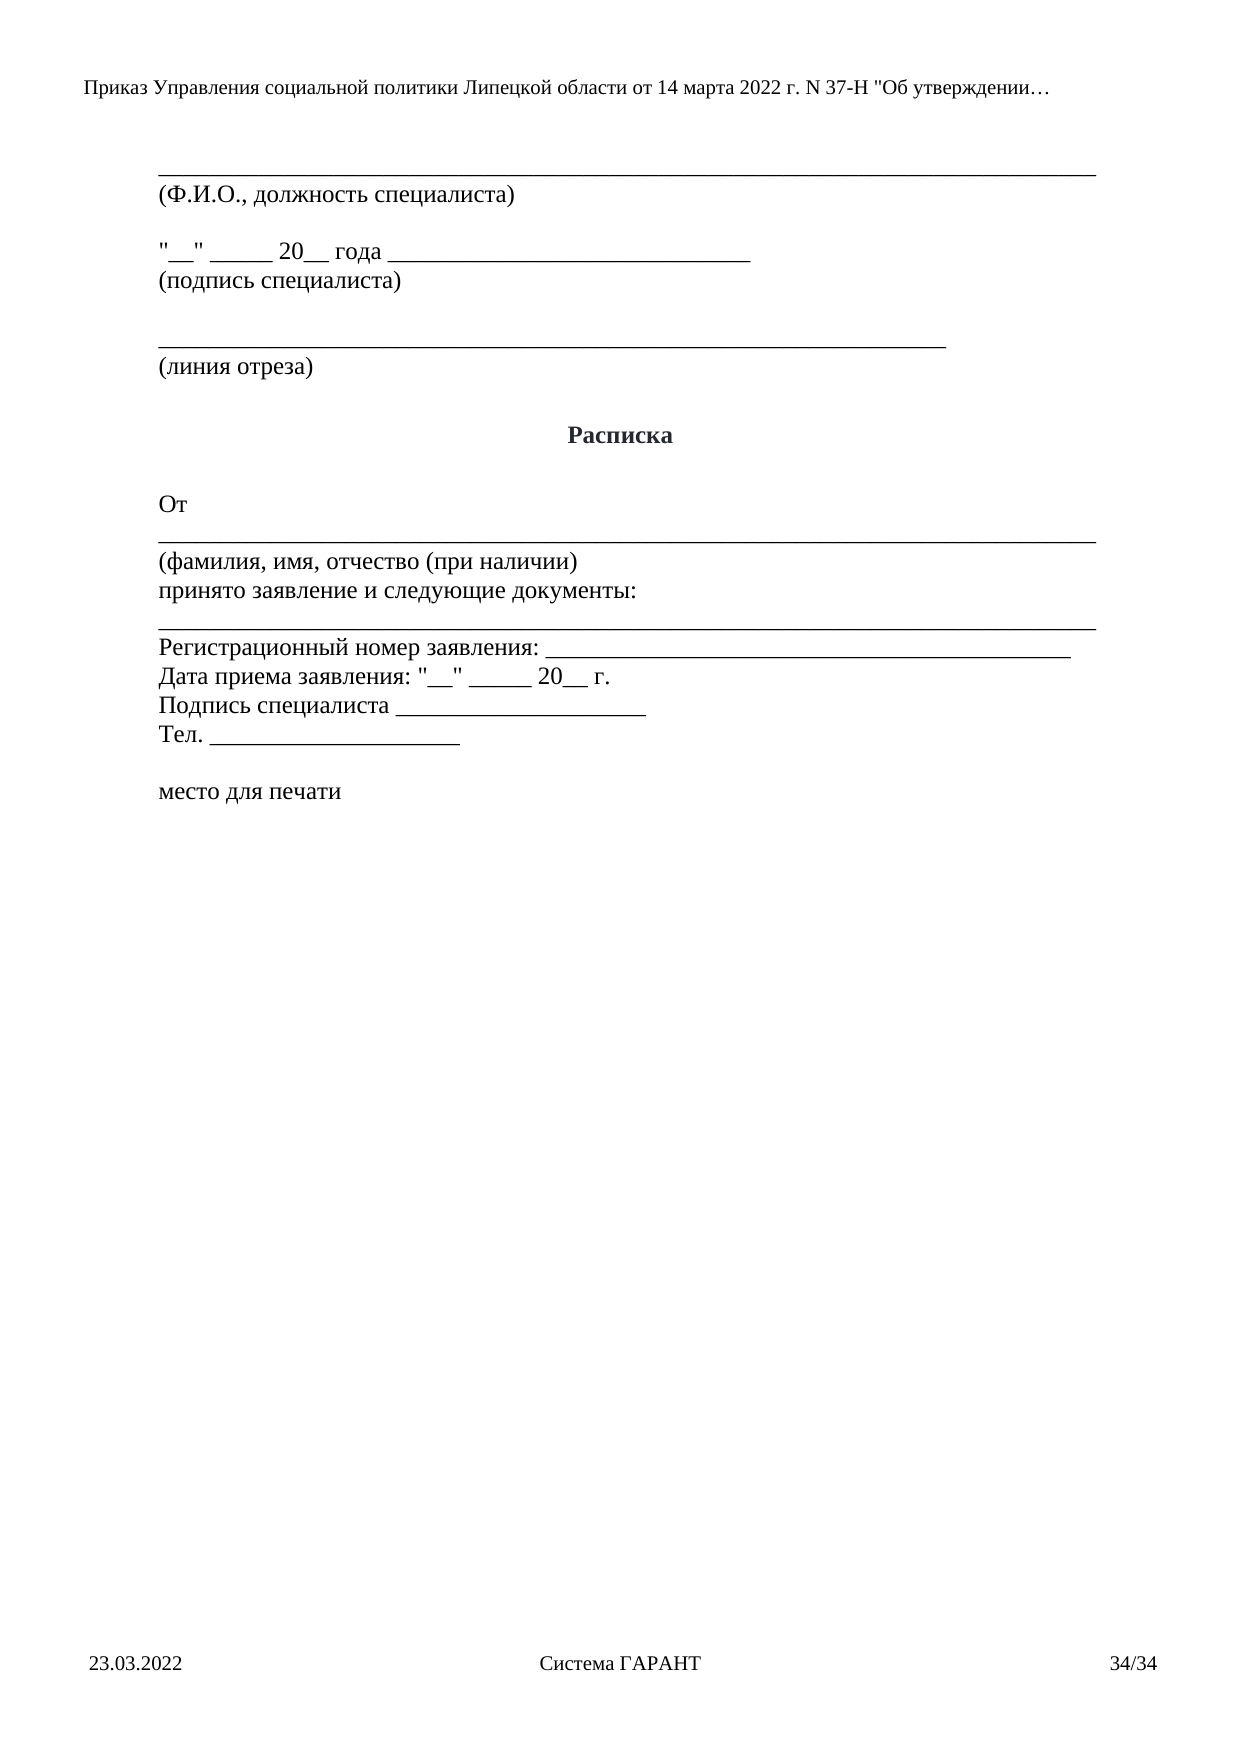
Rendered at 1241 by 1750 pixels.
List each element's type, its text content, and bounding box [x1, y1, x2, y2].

text Регистрационный номер заявления: __________________________________________ [83, 632, 1157, 661]
text Тел. ____________________ [83, 719, 1157, 747]
text (фамилия, имя, отчество (при наличии) [83, 546, 1157, 575]
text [83, 236, 1157, 265]
text (Ф.И.О., должность специалиста) [83, 179, 1157, 207]
text (подпись специалиста) [83, 265, 1157, 294]
text Подпись специалиста ____________________ [83, 690, 1157, 719]
text место для печати [83, 776, 1157, 805]
text ___________________________________________________________________________ [83, 150, 1157, 179]
text (линия отреза) [83, 351, 1157, 380]
text Дата приема заявления: "__" _____ 20__ г. [83, 661, 1157, 690]
subtitle Расписка [83, 420, 1157, 449]
text ___________________________________________________________________________ [83, 517, 1157, 546]
text принято заявление и следующие документы: [83, 575, 1157, 604]
text _______________________________________________________________ [83, 322, 1157, 351]
text ___________________________________________________________________________ [83, 604, 1157, 632]
text От [83, 489, 1157, 517]
